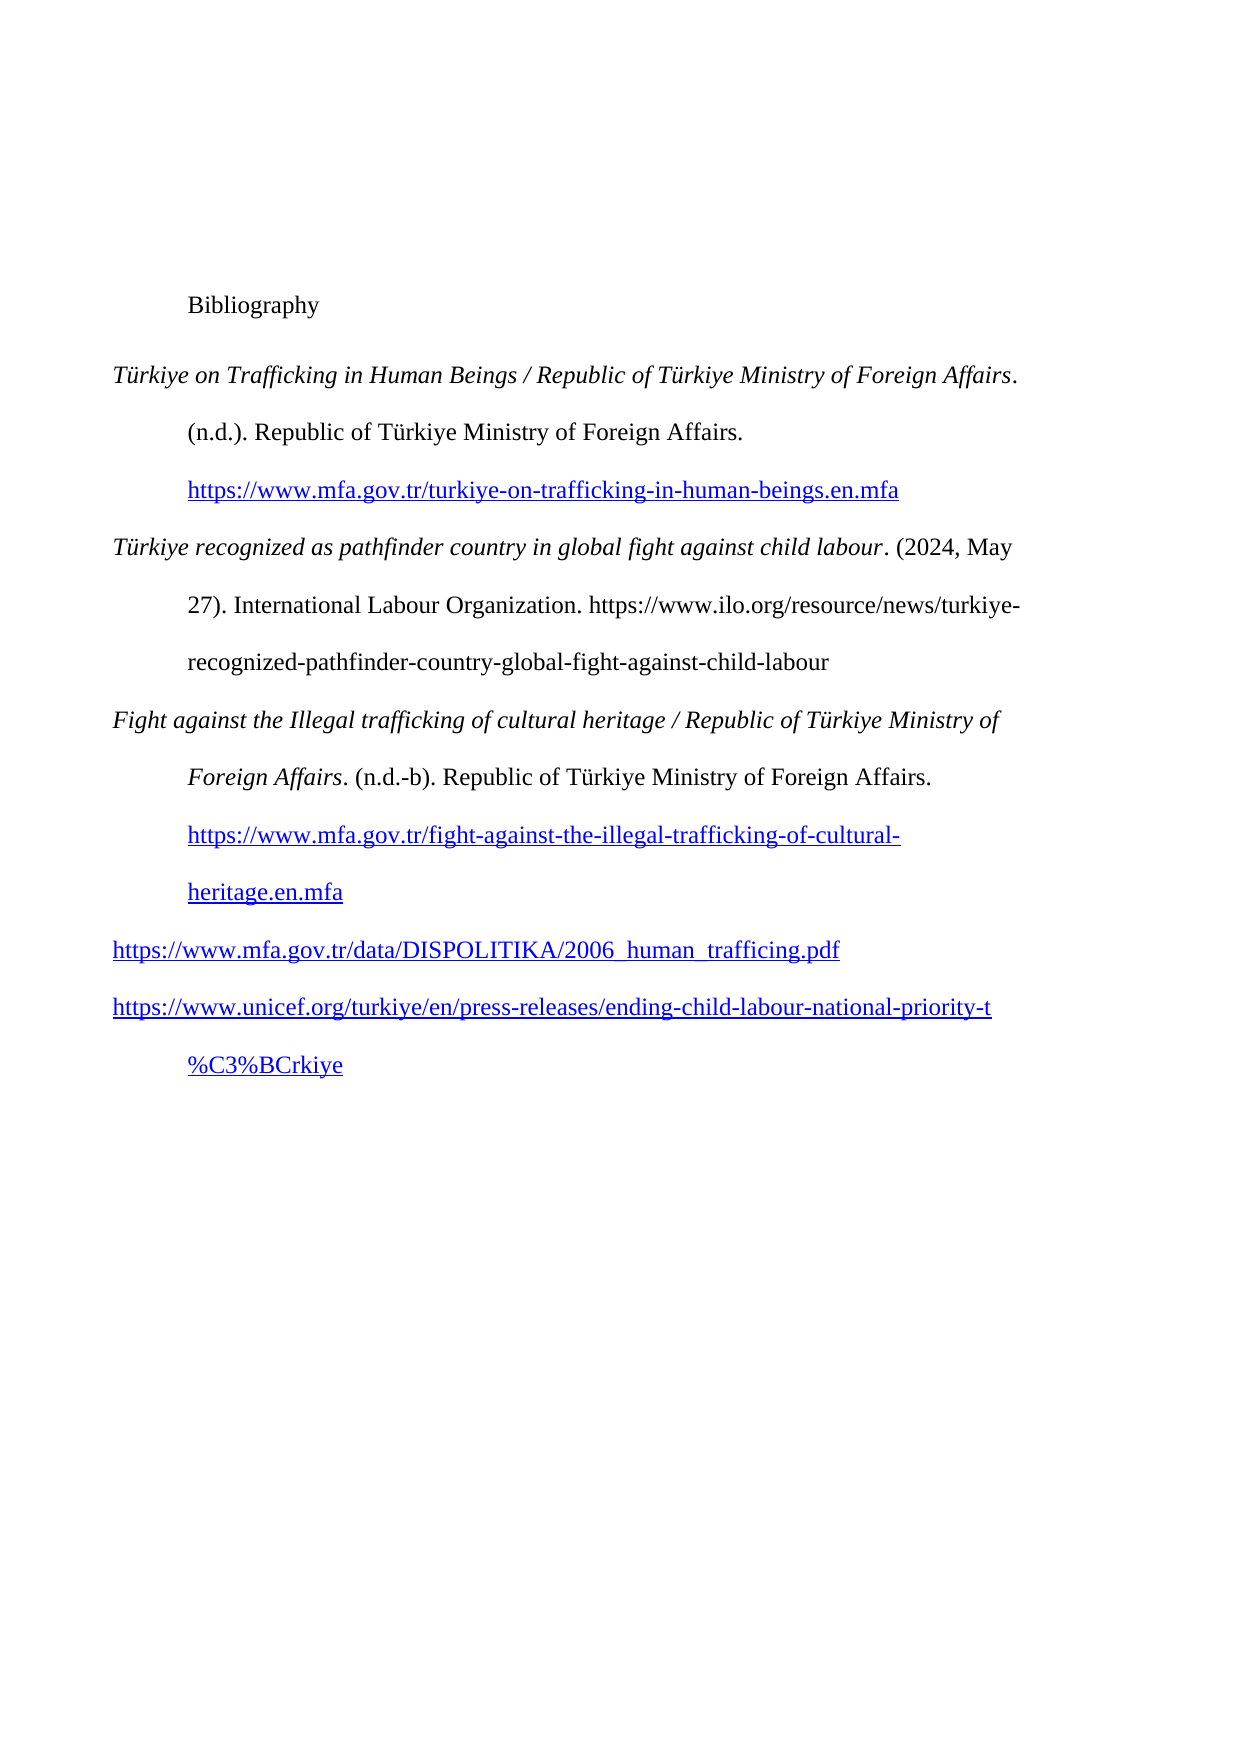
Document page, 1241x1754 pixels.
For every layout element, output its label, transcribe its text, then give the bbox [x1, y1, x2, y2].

text https://www.mfa.gov.tr/data/DISPOLITIKA/2006_human_trafficing.pdf [112, 935, 1053, 964]
text https://www.unicef.org/turkiye/en/press-releases/ending-child-labour-national-priority-t%C3%BCrkiye [112, 992, 1053, 1079]
text Türkiye recognized as pathfinder country in global fight against child labour. (2024, May 27). International Labour Organization. https://www.ilo.org/resource/news/turkiye-recognized-pathfinder-country-global-fight-against-child-labour [112, 532, 1053, 676]
text Türkiye on Trafficking in Human Beings / Republic of Türkiye Ministry of Foreign Affairs. (n.d.). Republic of Türkiye Ministry of Foreign Affairs. https://www.mfa.gov.tr/turkiye-on-trafficking-in-human-beings.en.mfa [112, 360, 1053, 504]
text Bibliography [187, 290, 1053, 319]
text Fight against the Illegal trafficking of cultural heritage / Republic of Türkiye Ministry of Foreign Affairs. (n.d.-b). Republic of Türkiye Ministry of Foreign Affairs. https://www.mfa.gov.tr/fight-against-the-illegal-trafficking-of-cultural-heritage.en.mfa [112, 705, 1053, 906]
